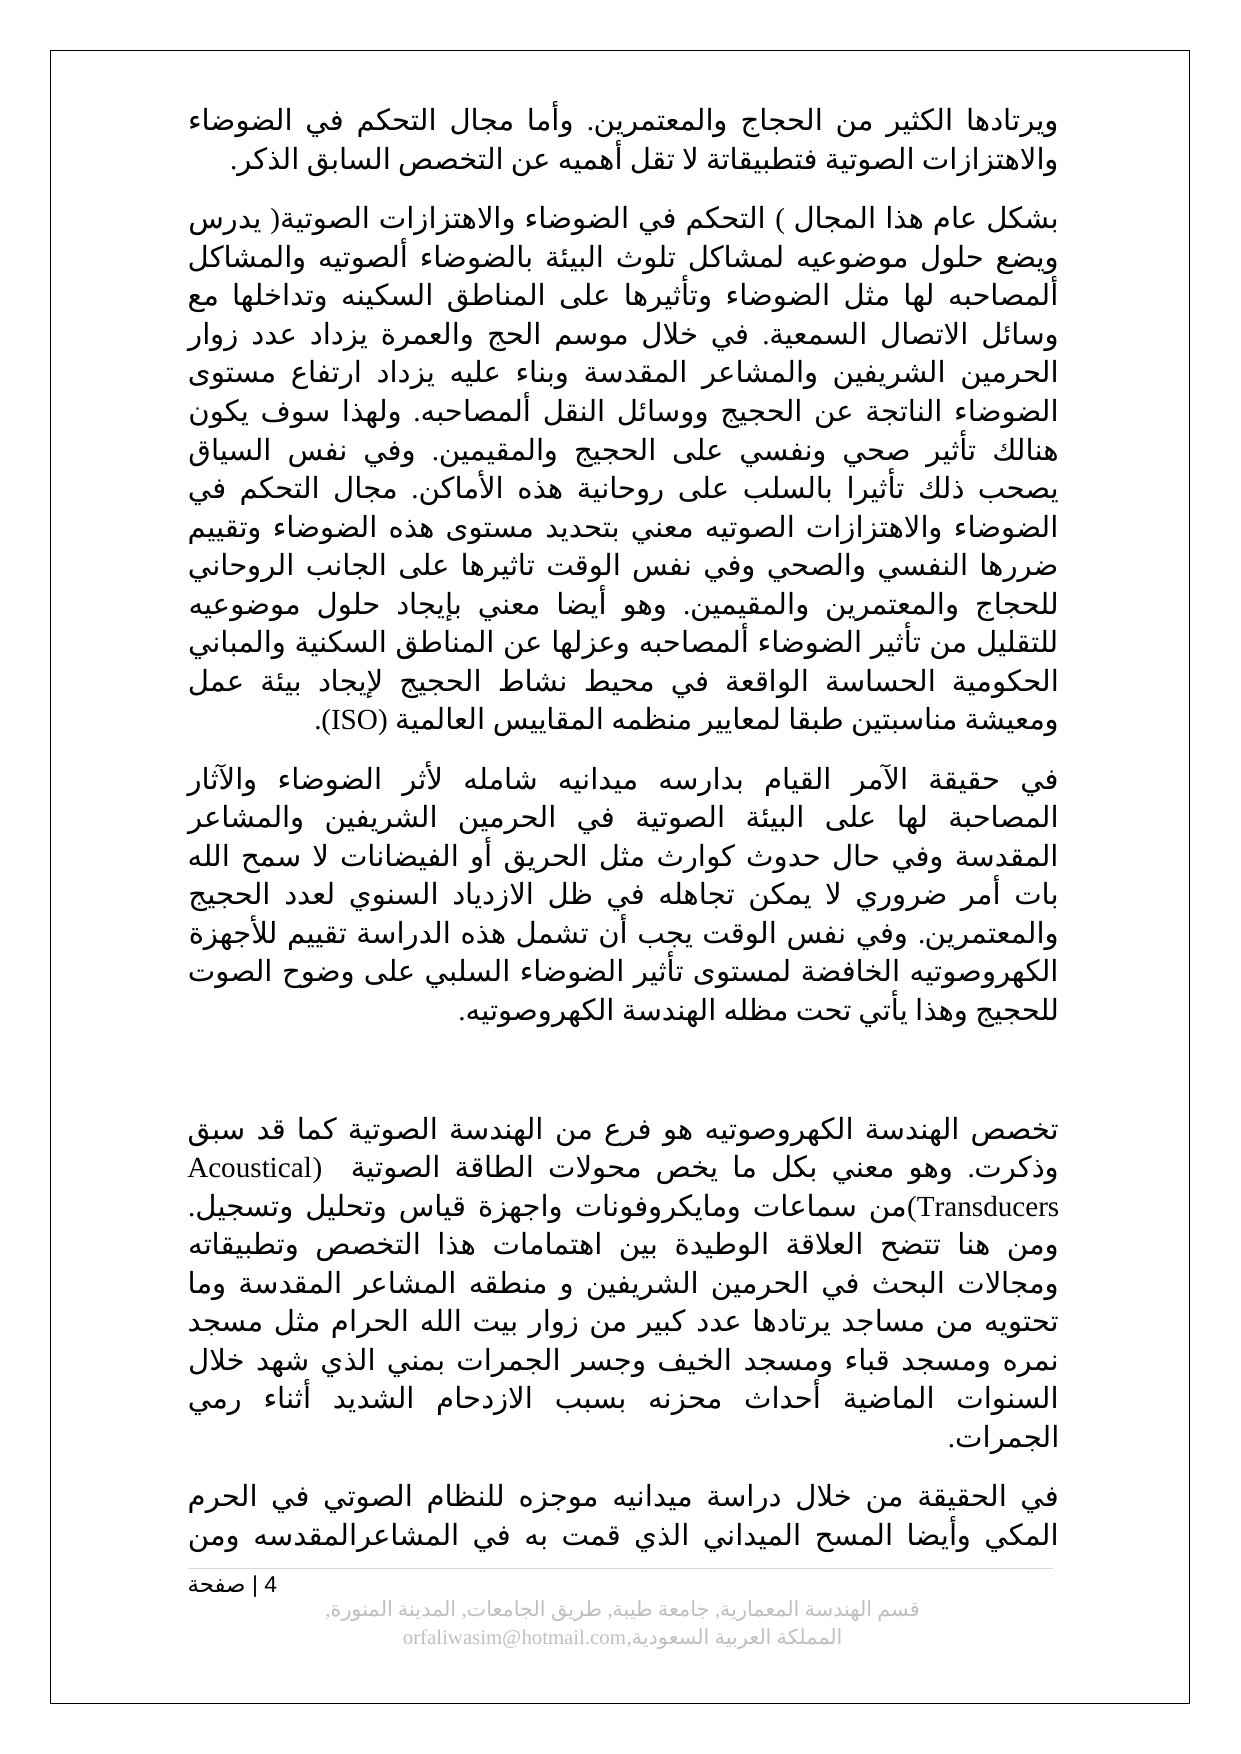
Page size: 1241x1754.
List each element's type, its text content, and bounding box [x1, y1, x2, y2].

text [187, 103, 1059, 176]
text بشكل عام هذا المجال ) التحكم في الضوضاء والاهتزازات الصوتية( يدرس ويضع حلول موضوعيه لمشاكل تلوث البيئة بالضوضاء ألصوتيه والمشاكل ألمصاحبه لها مثل الضوضاء وتأثيرها على المناطق السكينه وتداخلها مع وسائل الاتصال السمعية. في خلال موسم الحج والعمرة يزداد عدد زوار الحرمين الشريفين والمشاعر المقدسة وبناء عليه يزداد ارتفاع مستوى الضوضاء الناتجة عن الحجيج ووسائل النقل ألمصاحبه. ولهذا سوف يكون هنالك تأثير صحي ونفسي على الحجيج والمقيمين. وفي نفس السياق يصحب ذلك تأثيرا بالسلب على روحانية هذه الأماكن. مجال التحكم في الضوضاء والاهتزازات الصوتيه معني بتحديد مستوى هذه الضوضاء وتقييم ضررها النفسي والصحي وفي نفس الوقت تاثيرها على الجانب الروحاني للحجاج والمعتمرين والمقيمين. وهو أيضا معني بإيجاد حلول موضوعيه للتقليل من تأثير الضوضاء ألمصاحبه وعزلها عن المناطق السكنية والمباني الحكومية الحساسة الواقعة في محيط نشاط الحجيج لإيجاد بيئة عمل ومعيشة مناسبتين طبقا لمعايير منظمه المقاييس العالمية (ISO). [187, 201, 1059, 736]
text في حقيقة الآمر القيام بدارسه ميدانيه شامله لأثر الضوضاء والآثار المصاحبة لها على البيئة الصوتية في الحرمين الشريفين والمشاعر المقدسة وفي حال حدوث كوارث مثل الحريق أو الفيضانات لا سمح الله بات أمر ضروري لا يمكن تجاهله في ظل الازدياد السنوي لعدد الحجيج والمعتمرين. وفي نفس الوقت يجب أن تشمل هذه الدراسة تقييم للأجهزة الكهروصوتيه الخافضة لمستوى تأثير الضوضاء السلبي على وضوح الصوت للحجيج وهذا يأتي تحت مظله الهندسة الكهروصوتيه. [187, 762, 1059, 1027]
text تخصص الهندسة الكهروصوتيه هو فرع من الهندسة الصوتية كما قد سبق وذكرت. وهو معني بكل ما يخص محولات الطاقة الصوتية (Acoustical Transducers)من سماعات ومايكروفونات واجهزة قياس وتحليل وتسجيل. ومن هنا تتضح العلاقة الوطيدة بين اهتمامات هذا التخصص وتطبيقاته ومجالات البحث في الحرمين الشريفين و منطقه المشاعر المقدسة وما تحتويه من مساجد يرتادها عدد كبير من زوار بيت الله الحرام مثل مسجد نمره ومسجد قباء ومسجد الخيف وجسر الجمرات بمني الذي شهد خلال السنوات الماضية أحداث محزنه بسبب الازدحام الشديد أثناء رمي الجمرات. [187, 1112, 1059, 1454]
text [187, 1479, 1059, 1552]
